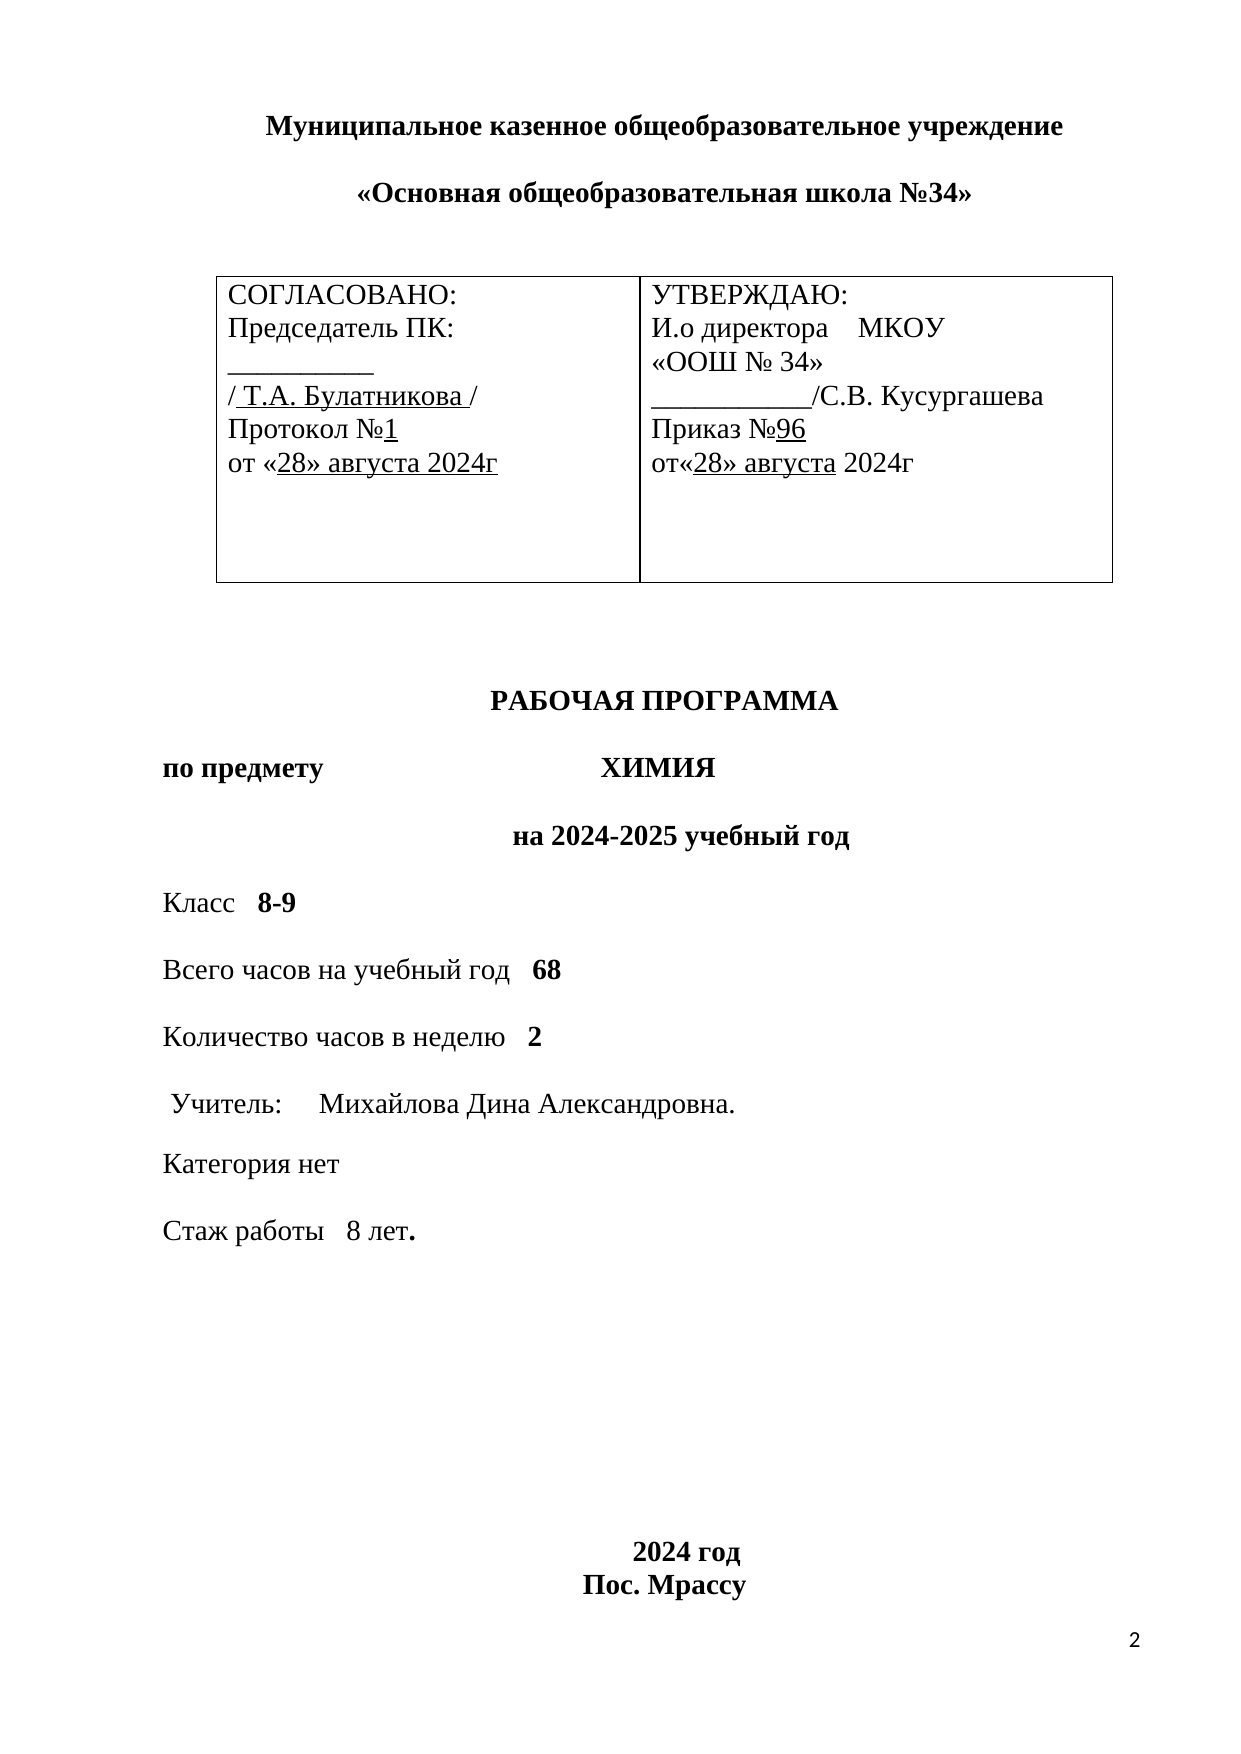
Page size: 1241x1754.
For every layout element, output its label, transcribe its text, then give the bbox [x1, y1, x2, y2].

text по предмету ХИМИЯ [162, 751, 1166, 784]
text Стаж работы 8 лет. [162, 1213, 1166, 1246]
table_header УТВЕРЖДАЮ: И.о директора МКОУ «ООШ № 34» ___________/С.В. Кусургашева Приказ №96 от«28» августа 2024г [641, 277, 1112, 582]
text Всего часов на учебный год 68 [162, 952, 1166, 985]
text «Основная общеобразовательная школа №34» [162, 175, 1166, 209]
text 2024 год [162, 1534, 1166, 1567]
text на 2024-2025 учебный год [162, 818, 1166, 851]
text Количество часов в неделю 2 [162, 1019, 1166, 1052]
text Учитель: Михайлова Дина Александровна. [162, 1086, 1166, 1119]
text Пос. Мрассу [162, 1567, 1166, 1601]
text РАБОЧАЯ ПРОГРАММА [162, 683, 1166, 717]
text Муниципальное казенное общеобразовательное учреждение [162, 108, 1166, 142]
text Категория нет [162, 1146, 1166, 1179]
table_header СОГЛАСОВАНО: Председатель ПК: __________ / Т.А. Булатникова / Протокол №1 от «28» августа 2024г [217, 277, 639, 582]
text Класс 8-9 [162, 885, 1166, 918]
